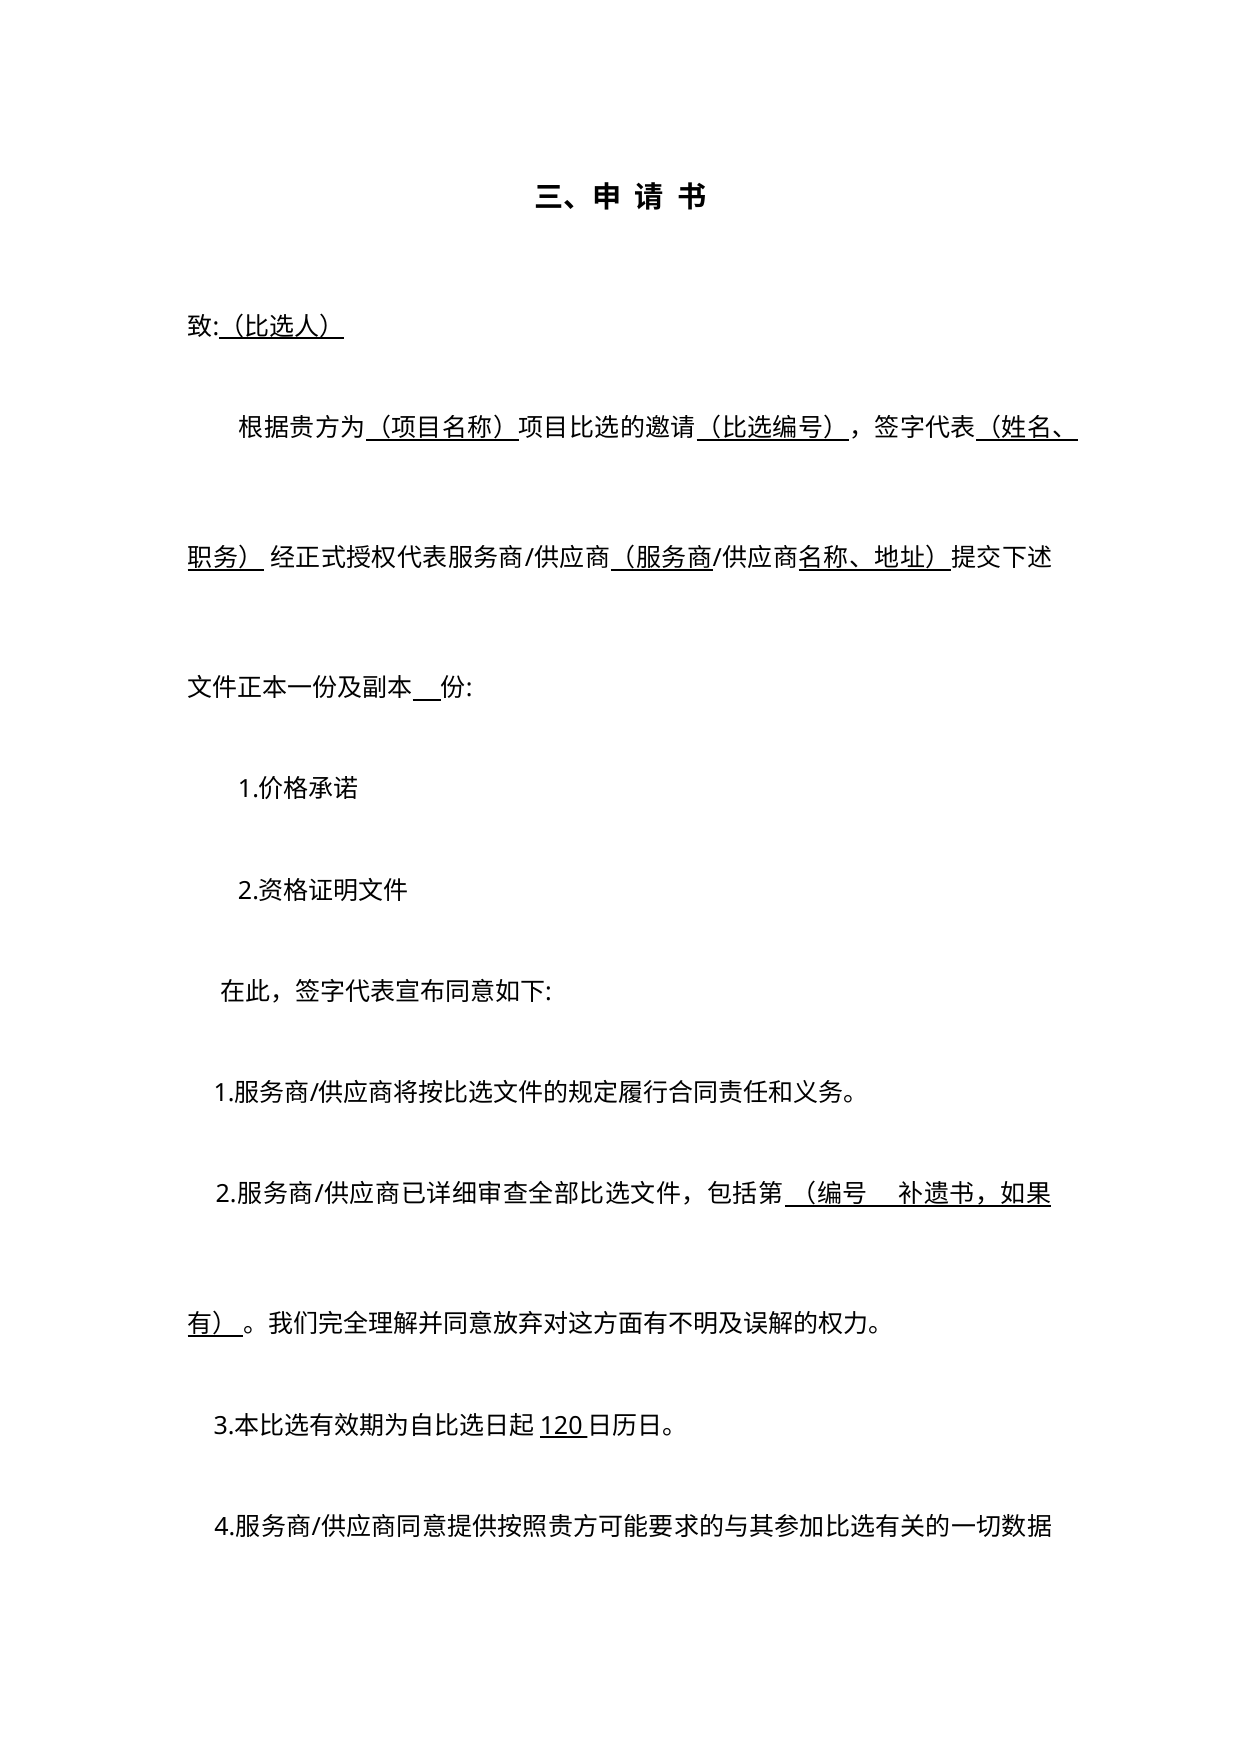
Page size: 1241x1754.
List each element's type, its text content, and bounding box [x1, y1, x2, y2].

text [187, 1492, 1053, 1557]
text 致:（比选人） [187, 292, 1053, 357]
text 3.本比选有效期为自比选日起120日历日。 [187, 1391, 1053, 1456]
text 在此，签字代表宣布同意如下: [187, 957, 1053, 1022]
text 1.价格承诺 [187, 754, 1053, 819]
text 根据贵方为（项目名称）项目比选的邀请（比选编号），签字代表（姓名、职务） 经正式授权代表服务商/供应商（服务商/供应商名称、地址）提交下述文件正本一份及副本 份: [187, 393, 1053, 718]
text 1.服务商/供应商将按比选文件的规定履行合同责任和义务。 [187, 1058, 1053, 1123]
text 三、申 请 书 [187, 162, 1053, 227]
text 2.资格证明文件 [187, 856, 1053, 921]
text 2.服务商/供应商已详细审查全部比选文件，包括第 （编号 补遗书，如果有） 。我们完全理解并同意放弃对这方面有不明及误解的权力。 [187, 1159, 1053, 1354]
